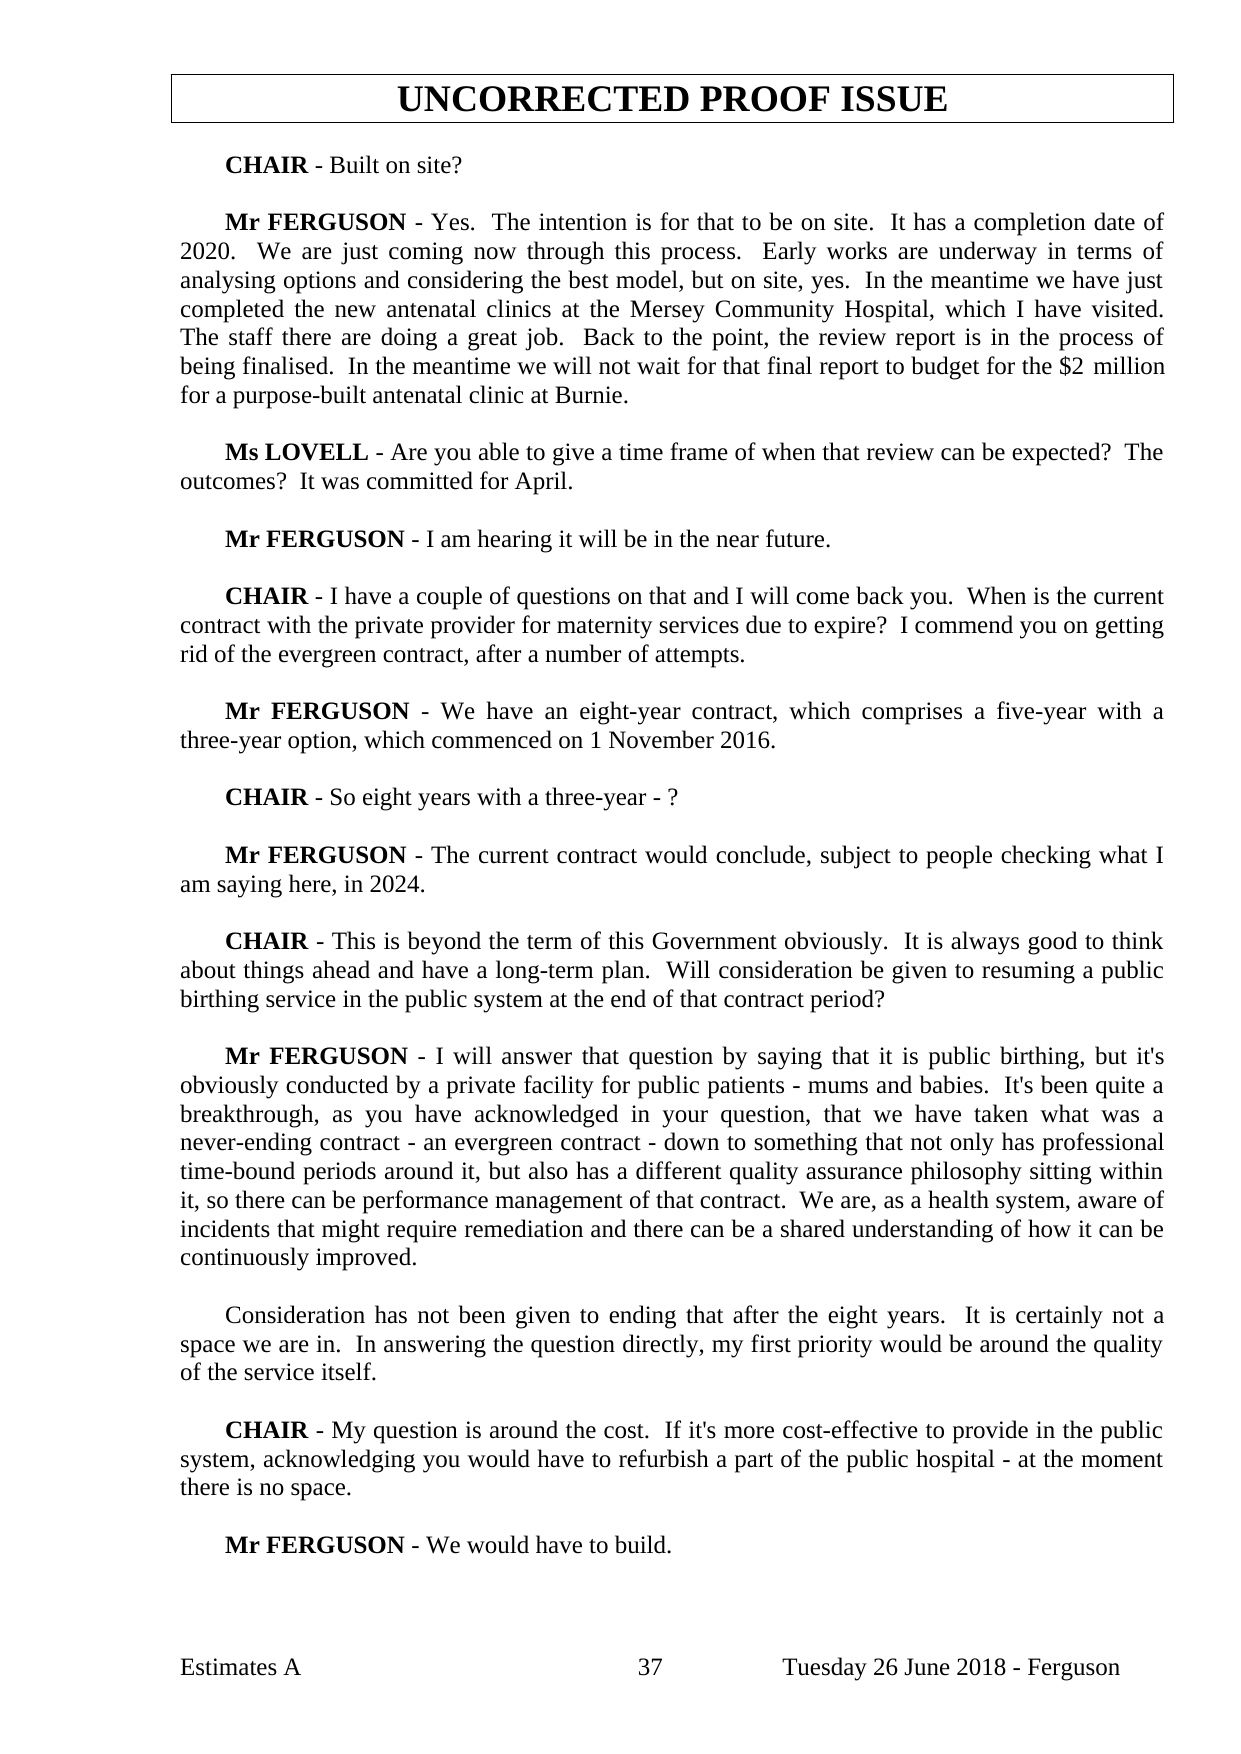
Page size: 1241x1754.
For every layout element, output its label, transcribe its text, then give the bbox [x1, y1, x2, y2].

text Mr FERGUSON - We have an eight-year contract, which comprises a five-year with a three-year option, which commenced on 1 November 2016. [180, 696, 1165, 754]
text Mr FERGUSON - I am hearing it will be in the near future. [180, 524, 1165, 552]
text Mr FERGUSON - Yes. The intention is for that to be on site. It has a completion date of 2020. We are just coming now through this process. Early works are underway in terms of analysing options and considering the best model, but on site, yes. In the meantime we have just completed the new antenatal clinics at the Mersey Community Hospital, which I have visited. The staff there are doing a great job. Back to the point, the review report is in the process of being finalised. In the meantime we will not wait for that final report to budget for the $2 million for a purpose-built antenatal clinic at Burnie. [180, 207, 1165, 409]
text CHAIR - Built on site? [180, 150, 1165, 179]
text Consideration has not been given to ending that after the eight years. It is certainly not a space we are in. In answering the question directly, my first priority would be around the quality of the service itself. [180, 1300, 1165, 1386]
text CHAIR - I have a couple of questions on that and I will come back you. When is the current contract with the private provider for maternity services due to expire? I commend you on getting rid of the evergreen contract, after a number of attempts. [180, 581, 1165, 667]
text CHAIR - So eight years with a three-year - ? [180, 782, 1165, 811]
text CHAIR - My question is around the cost. If it's more cost-effective to provide in the public system, acknowledging you would have to refurbish a part of the public hospital - at the moment there is no space. [180, 1415, 1165, 1501]
text Mr FERGUSON - We would have to build. [180, 1530, 1165, 1559]
text Ms LOVELL - Are you able to give a time frame of when that review can be expected? The outcomes? It was committed for April. [180, 437, 1165, 495]
text CHAIR - This is beyond the term of this Government obviously. It is always good to think about things ahead and have a long-term plan. Will consideration be given to resuming a public birthing service in the public system at the end of that contract period? [180, 926, 1165, 1012]
text Mr FERGUSON - I will answer that question by saying that it is public birthing, but it's obviously conducted by a private facility for public patients - mums and babies. It's been quite a breakthrough, as you have acknowledged in your question, that we have taken what was a never-ending contract - an evergreen contract - down to something that not only has professional time-bound periods around it, but also has a different quality assurance philosophy sitting within it, so there can be performance management of that contract. We are, as a health system, aware of incidents that might require remediation and there can be a shared understanding of how it can be continuously improved. [180, 1041, 1165, 1271]
text Mr FERGUSON - The current contract would conclude, subject to people checking what I am saying here, in 2024. [180, 840, 1165, 897]
